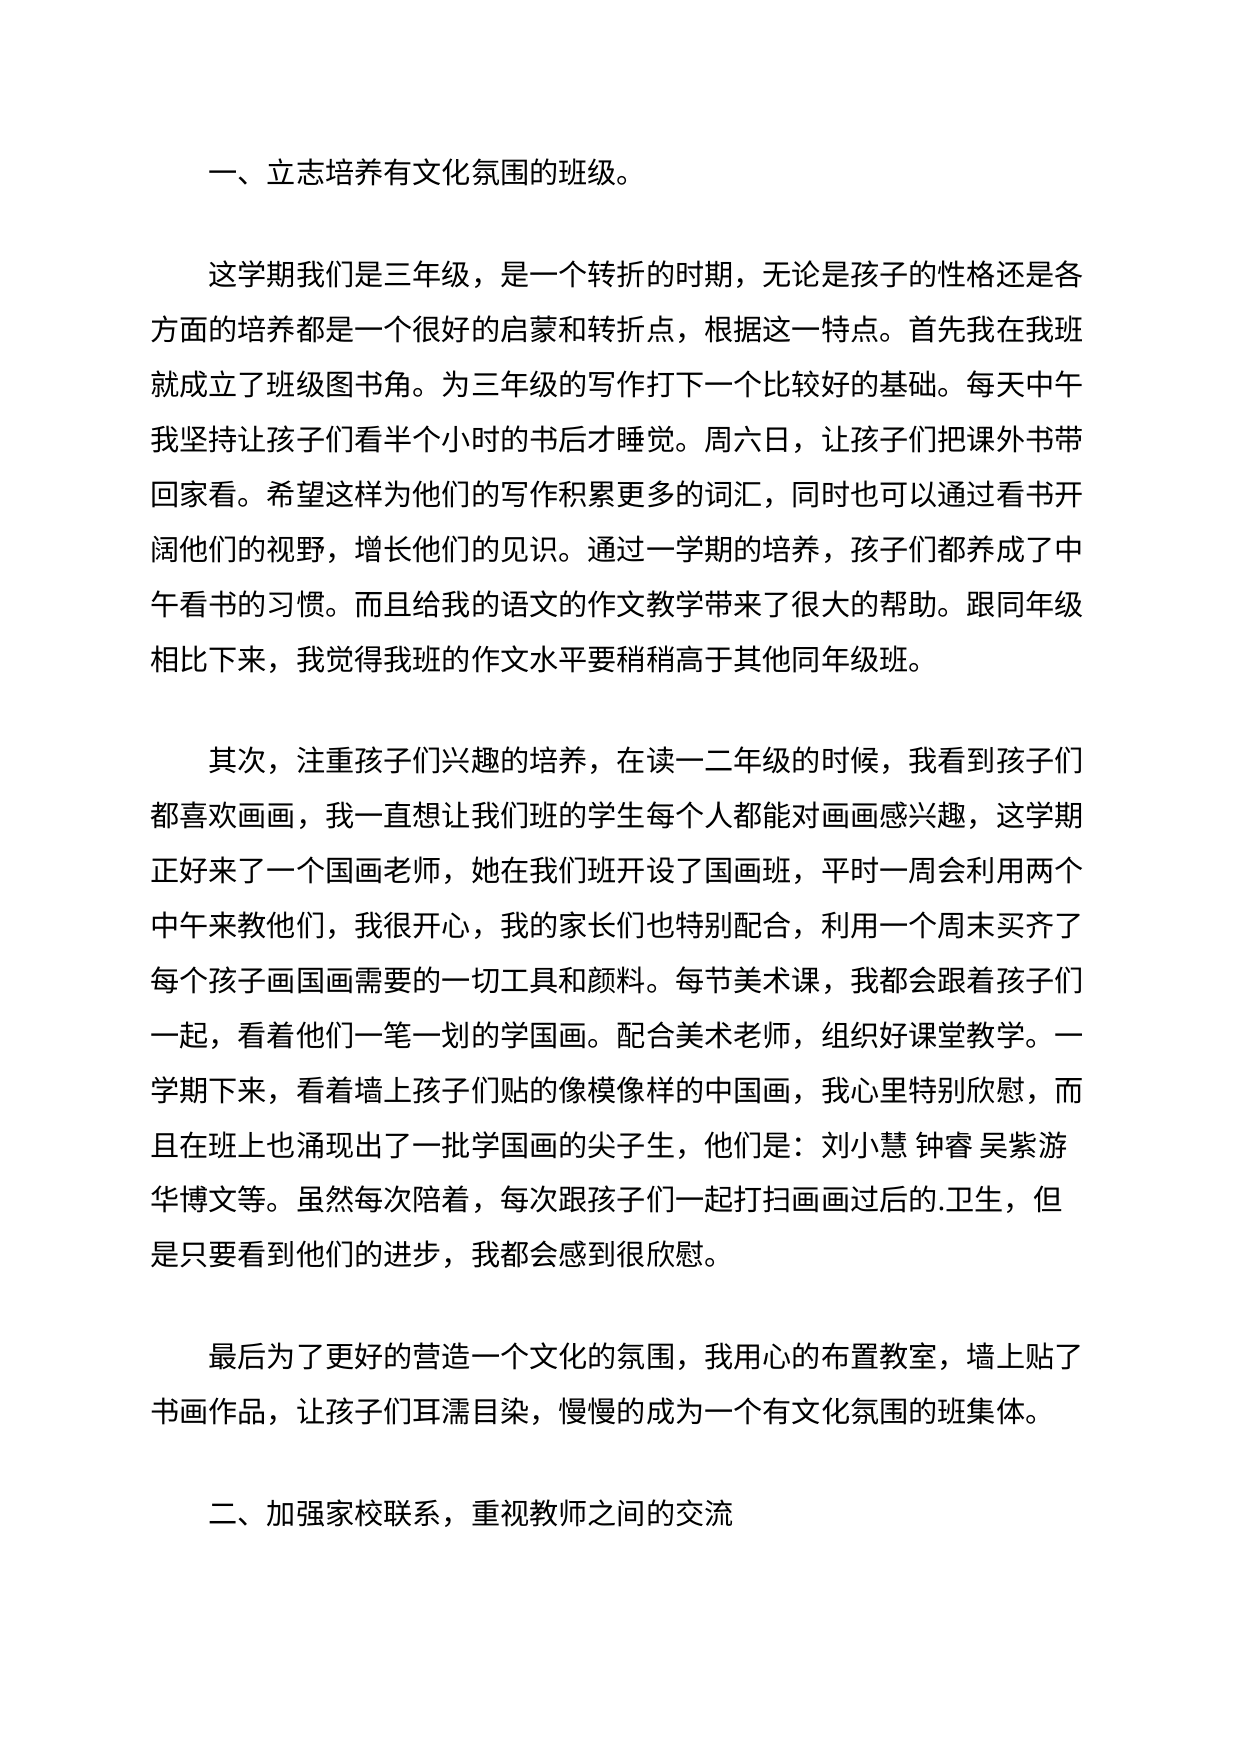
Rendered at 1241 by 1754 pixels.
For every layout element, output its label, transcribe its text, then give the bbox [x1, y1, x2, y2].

text 最后为了更好的营造一个文化的氛围，我用心的布置教室，墙上贴了书画作品，让孩子们耳濡目染，慢慢的成为一个有文化氛围的班集体。 [150, 1334, 1090, 1431]
text 其次，注重孩子们兴趣的培养，在读一二年级的时候，我看到孩子们都喜欢画画，我一直想让我们班的学生每个人都能对画画感兴趣，这学期正好来了一个国画老师，她在我们班开设了国画班，平时一周会利用两个中午来教他们，我很开心，我的家长们也特别配合，利用一个周末买齐了每个孩子画国画需要的一切工具和颜料。每节美术课，我都会跟着孩子们一起，看着他们一笔一划的学国画。配合美术老师，组织好课堂教学。一学期下来，看着墙上孩子们贴的像模像样的中国画，我心里特别欣慰，而且在班上也涌现出了一批学国画的尖子生，他们是：刘小慧 钟睿 吴紫游 华博文等。虽然每次陪着，每次跟孩子们一起打扫画画过后的.卫生，但是只要看到他们的进步，我都会感到很欣慰。 [150, 738, 1090, 1274]
text 一、立志培养有文化氛围的班级。 [150, 150, 1090, 192]
text 这学期我们是三年级，是一个转折的时期，无论是孩子的性格还是各方面的培养都是一个很好的启蒙和转折点，根据这一特点。首先我在我班就成立了班级图书角。为三年级的写作打下一个比较好的基础。每天中午我坚持让孩子们看半个小时的书后才睡觉。周六日，让孩子们把课外书带回家看。希望这样为他们的写作积累更多的词汇，同时也可以通过看书开阔他们的视野，增长他们的见识。通过一学期的培养，孩子们都养成了中午看书的习惯。而且给我的语文的作文教学带来了很大的帮助。跟同年级相比下来，我觉得我班的作文水平要稍稍高于其他同年级班。 [150, 252, 1090, 678]
text 二、加强家校联系，重视教师之间的交流 [150, 1490, 1090, 1533]
